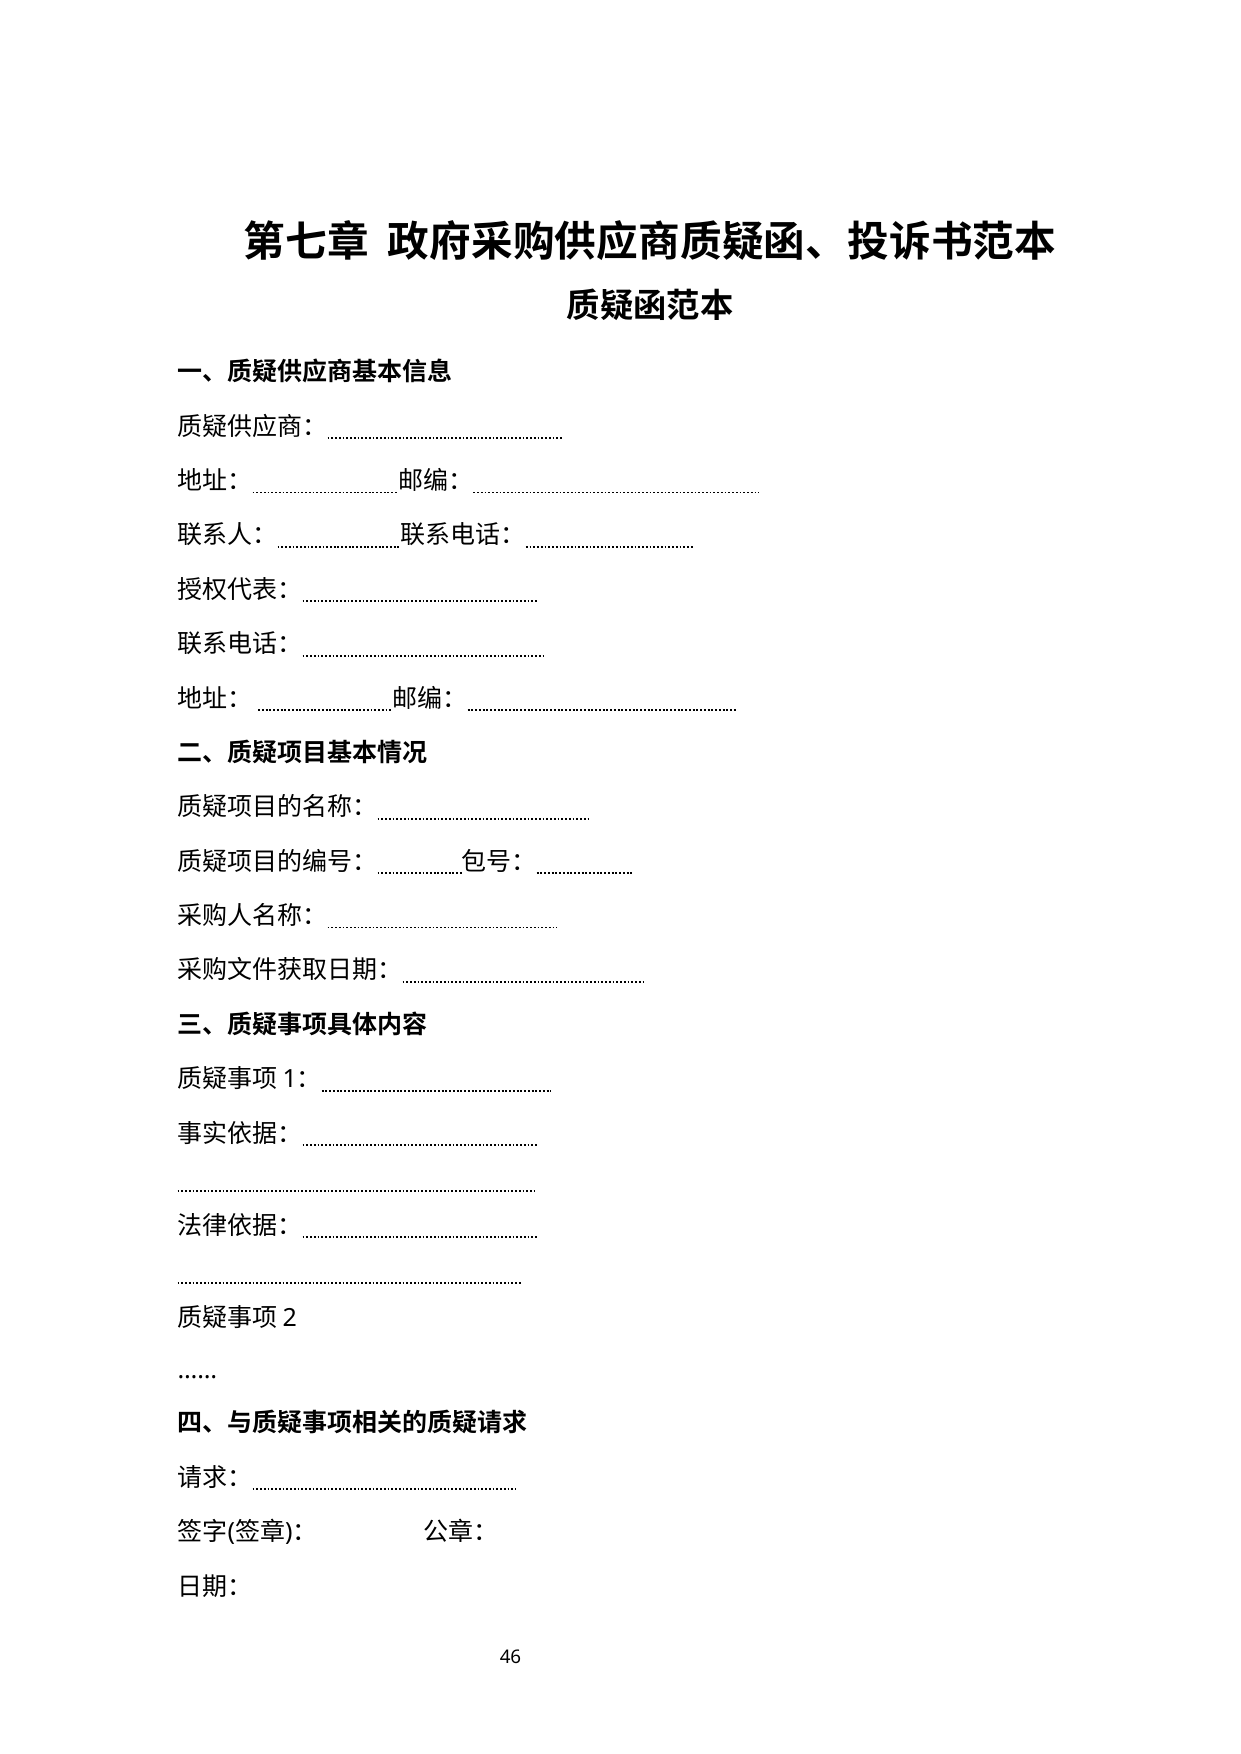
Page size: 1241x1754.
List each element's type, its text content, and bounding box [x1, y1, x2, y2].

text 质疑事项1： [177, 1059, 1122, 1095]
text 地址： 邮编： [177, 461, 1122, 497]
text 授权代表： [177, 569, 1122, 606]
text 日期： [177, 1566, 1122, 1602]
text 联系电话： [177, 624, 1122, 660]
text …… [177, 1352, 1122, 1386]
text 采购人名称： [177, 896, 1122, 932]
text 质疑函范本 [177, 278, 1122, 327]
text 一、质疑供应商基本信息 [177, 352, 1122, 388]
text 请求： [177, 1457, 1122, 1493]
text 三、质疑事项具体内容 [177, 1004, 1122, 1041]
text 质疑供应商： [177, 406, 1122, 442]
text 事实依据： [177, 1113, 1122, 1149]
text 四、与质疑事项相关的质疑请求 [177, 1403, 1122, 1439]
text 质疑项目的名称： [177, 787, 1122, 823]
subtitle 第七章 政府采购供应商质疑函、投诉书范本 [177, 218, 1122, 266]
text 联系人： 联系电话： [177, 515, 1122, 551]
text 签字(签章)： 公章： [177, 1512, 1122, 1548]
text 采购文件获取日期： [177, 950, 1122, 986]
text 二、质疑项目基本情况 [177, 732, 1122, 769]
text 质疑事项2 [177, 1297, 1122, 1334]
text 地址： 邮编： [177, 678, 1122, 714]
text 质疑项目的编号： 包号： [177, 841, 1122, 877]
text 法律依据： [177, 1205, 1122, 1241]
